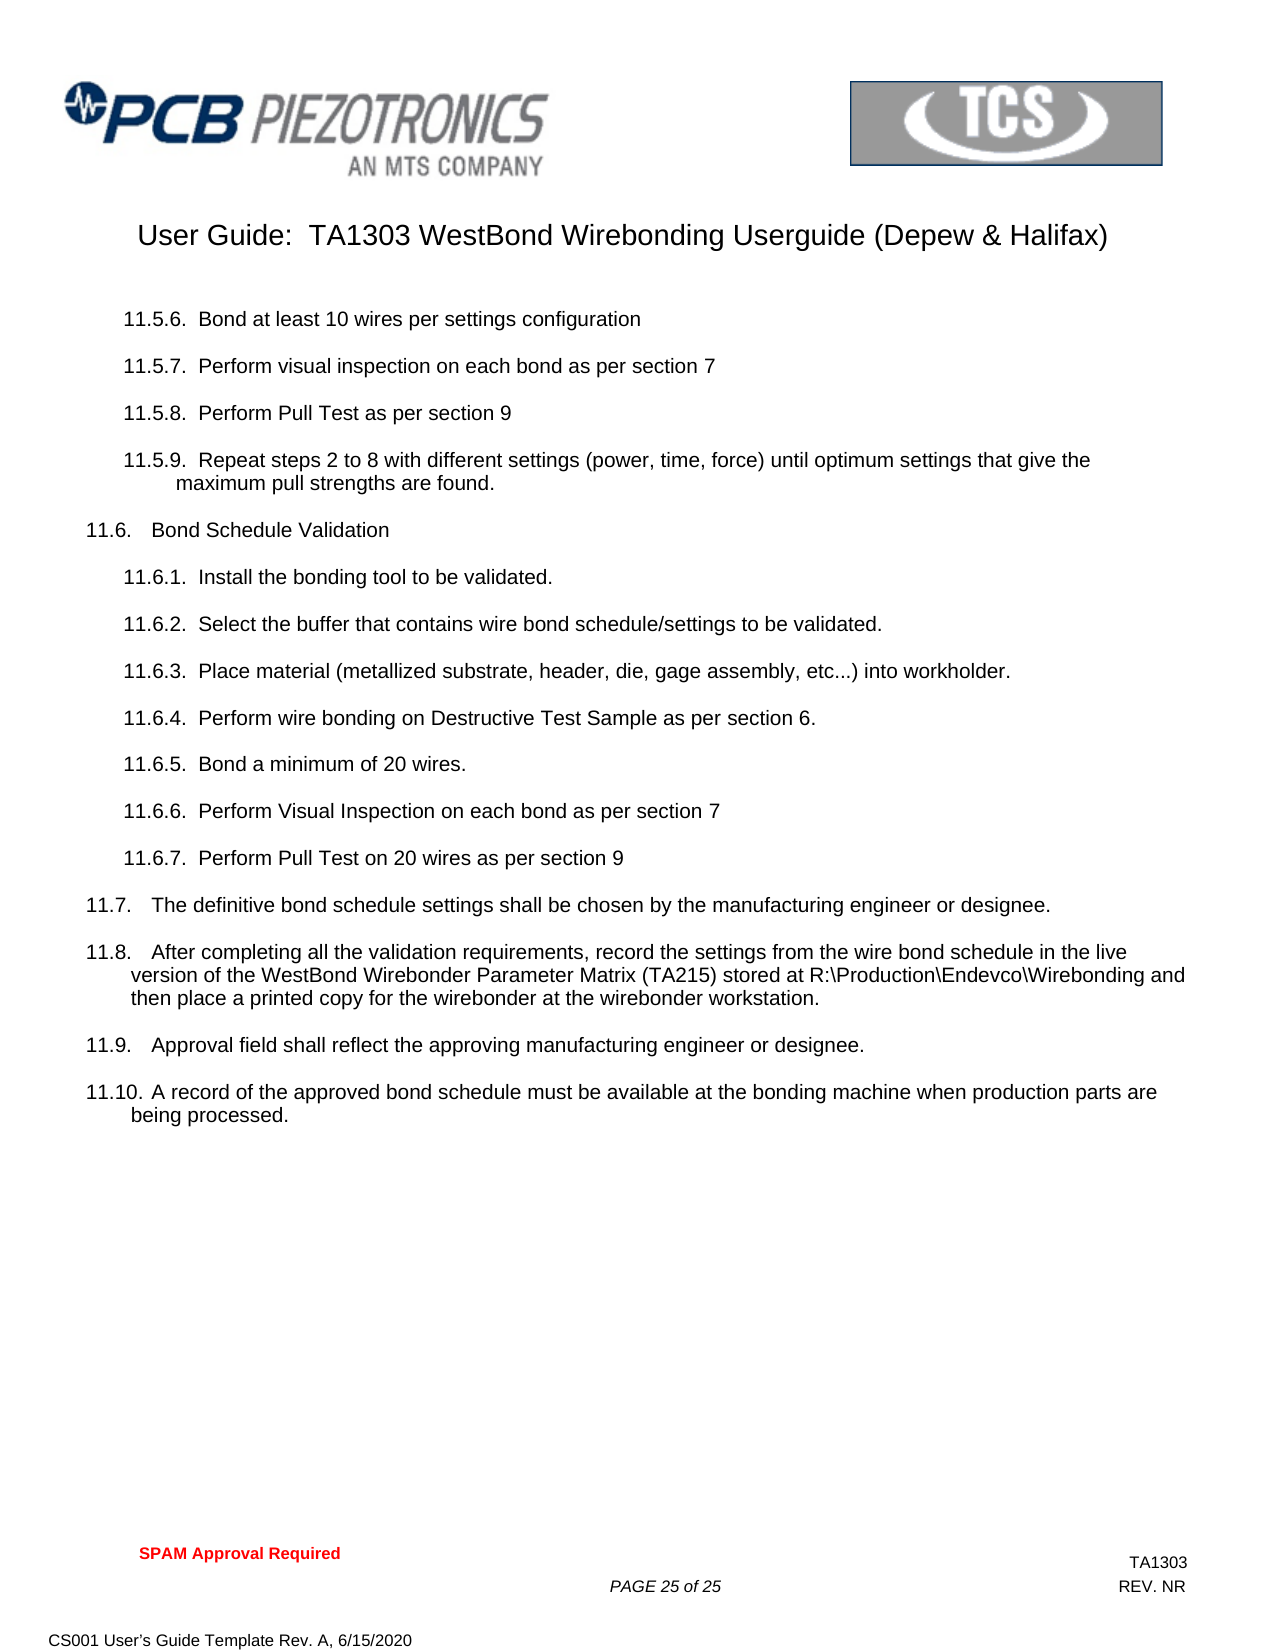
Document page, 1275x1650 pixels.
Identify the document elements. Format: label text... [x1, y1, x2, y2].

subtitle Bond a minimum of 20 wires. [123, 753, 1179, 776]
picture [850, 81, 1163, 166]
subtitle Perform Pull Test on 20 wires as per section 9 [123, 847, 1179, 870]
subtitle Perform wire bonding on Destructive Test Sample as per section 6. [123, 707, 1179, 729]
subtitle Place material (metallized substrate, header, die, gage assembly, etc...) into workholder. [123, 660, 1179, 683]
subtitle Bond Schedule Validation [86, 519, 1198, 542]
subtitle Perform Pull Test as per section 9 [123, 402, 1179, 425]
subtitle Repeat steps 2 to 8 with different settings (power, time, force) until optimum settings that give the maximum pull strengths are found. [123, 449, 1179, 495]
subtitle Install the bonding tool to be validated. [123, 566, 1179, 589]
picture [48, 75, 566, 184]
subtitle The definitive bond schedule settings shall be chosen by the manufacturing engineer or designee. [86, 894, 1198, 917]
subtitle Approval field shall reflect the approving manufacturing engineer or designee. [86, 1034, 1198, 1057]
subtitle Select the buffer that contains wire bond schedule/settings to be validated. [123, 613, 1179, 636]
subtitle Perform Visual Inspection on each bond as per section 7 [123, 800, 1179, 823]
subtitle After completing all the validation requirements, record the settings from the wire bond schedule in the live version of the WestBond Wirebonder Parameter Matrix (TA215) stored at R:\Production\Endevco\Wirebonding and then place a printed copy for the wirebonder at the wirebonder workstation. [86, 941, 1198, 1010]
subtitle Bond at least 10 wires per settings configuration [123, 308, 1179, 331]
subtitle A record of the approved bond schedule must be available at the bonding machine when production parts are being processed. [86, 1081, 1198, 1127]
subtitle Perform visual inspection on each bond as per section 7 [123, 355, 1179, 378]
